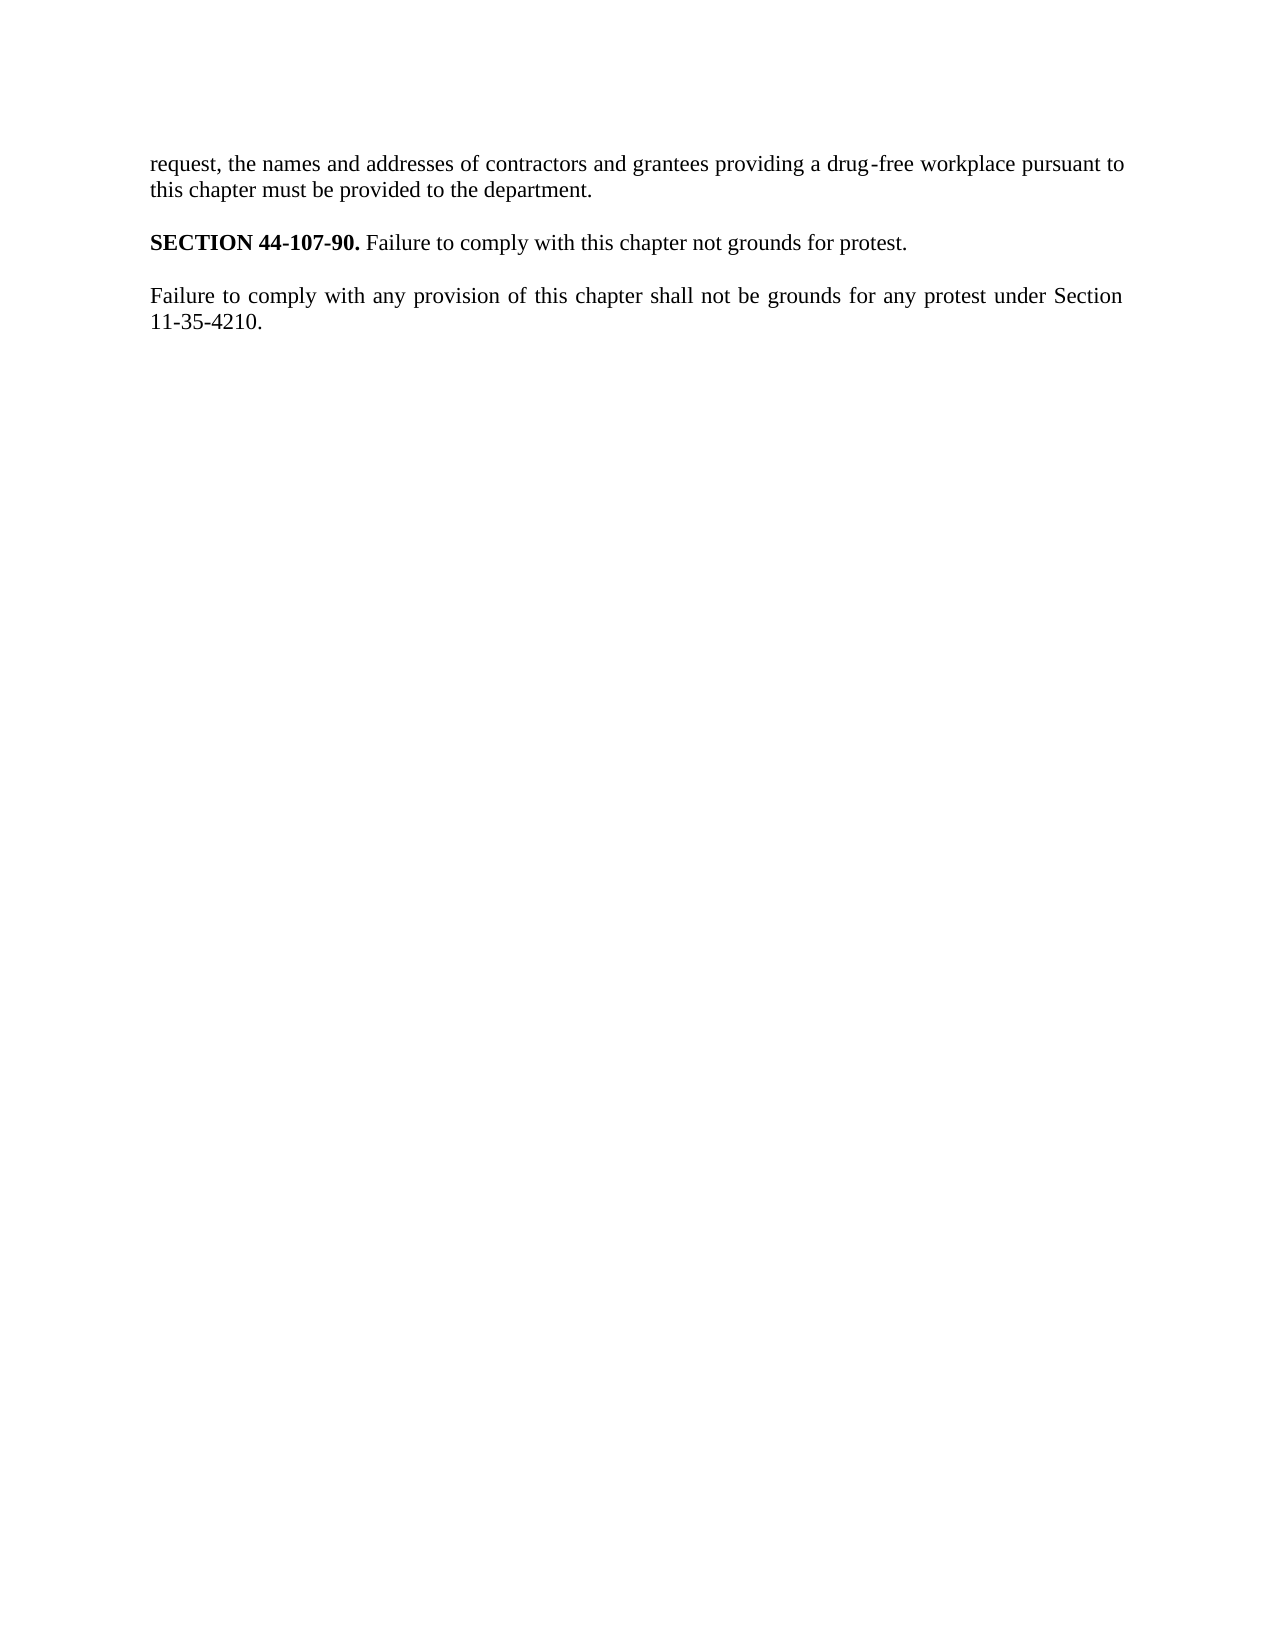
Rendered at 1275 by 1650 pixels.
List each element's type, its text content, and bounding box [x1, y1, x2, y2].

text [150, 150, 1125, 203]
text Failure to comply with any provision of this chapter shall not be grounds for any protest under Section 11-35-4210. [150, 282, 1125, 334]
text SECTION 44-107-90. Failure to comply with this chapter not grounds for protest. [150, 229, 1125, 255]
